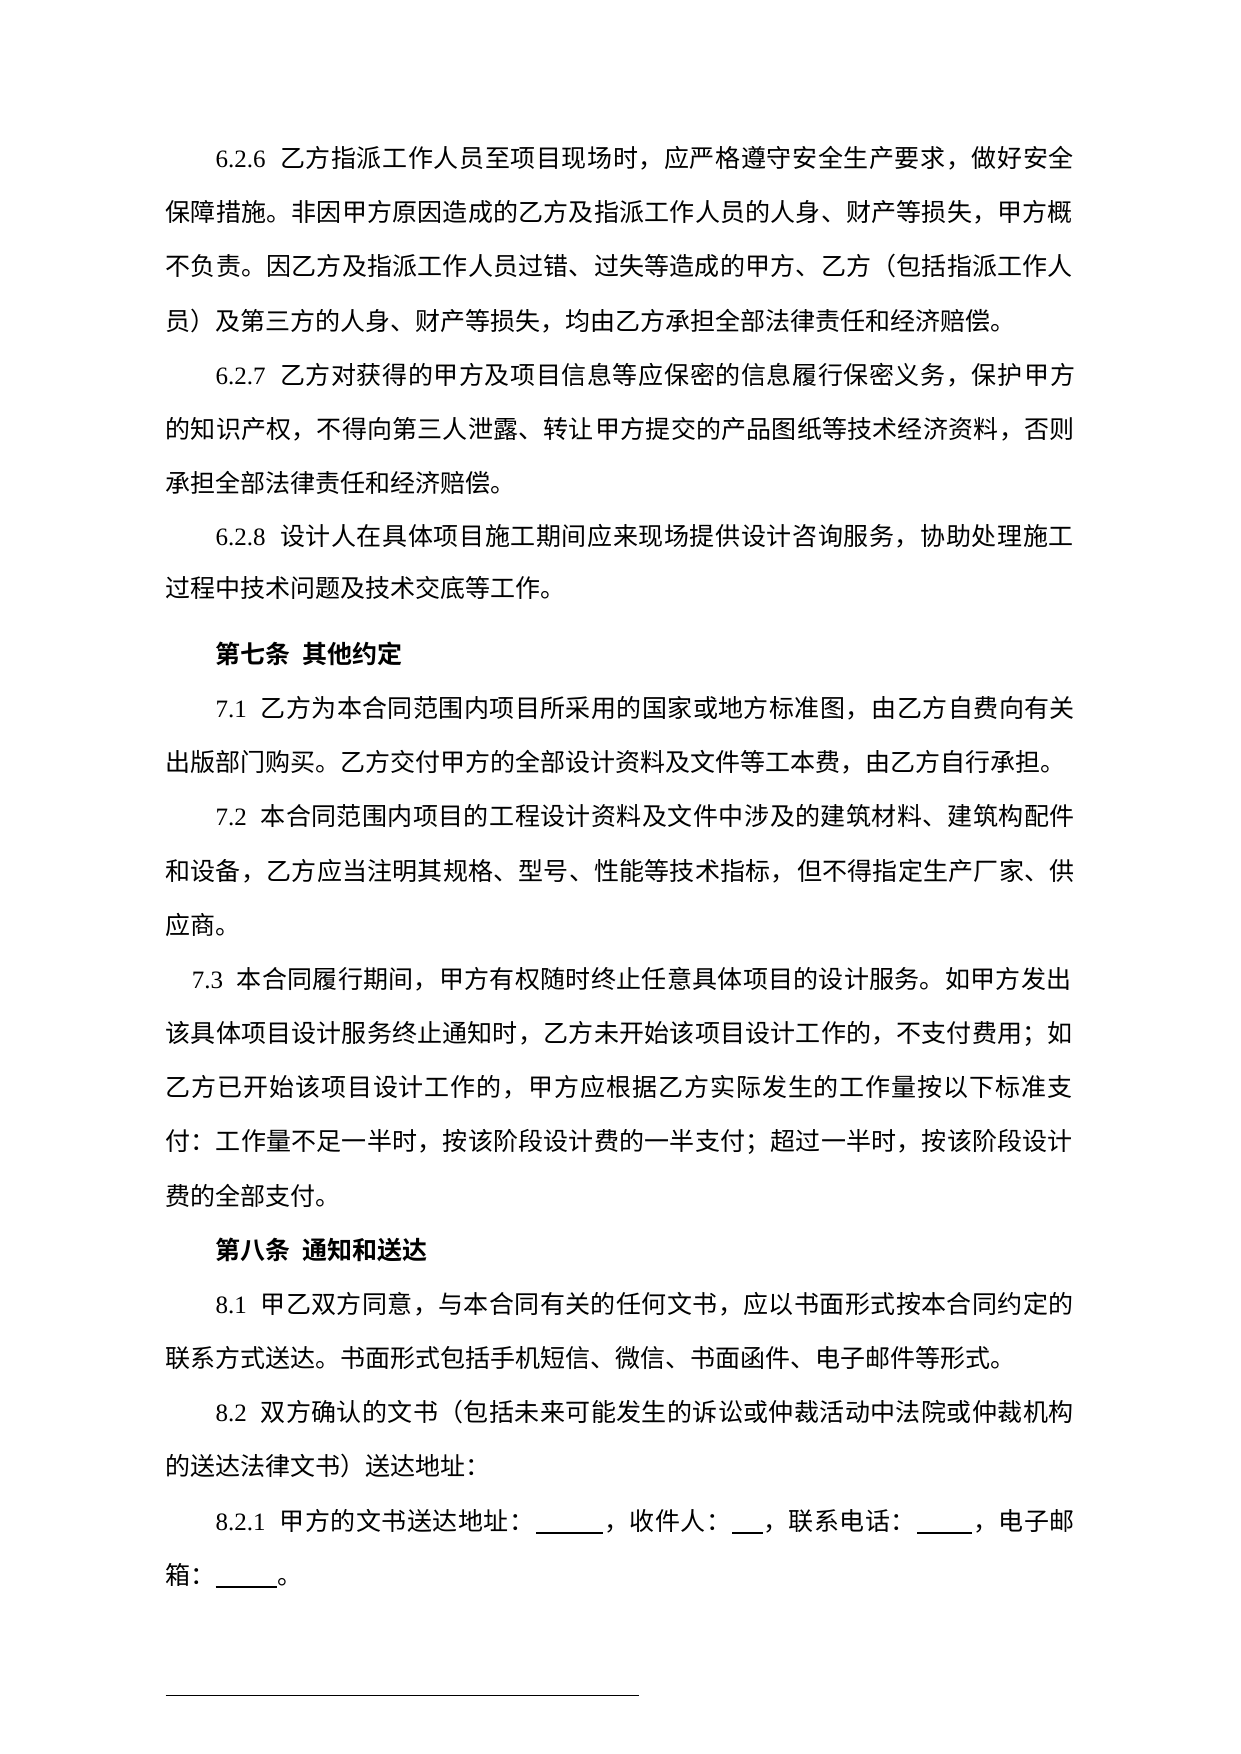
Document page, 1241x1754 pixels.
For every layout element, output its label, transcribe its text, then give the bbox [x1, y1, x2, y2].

text 8.2 双方确认的文书（包括未来可能发生的诉讼或仲裁活动中法院或仲裁机构的送达法律文书）送达地址： [165, 1378, 1075, 1487]
text 第八条 通知和送达 [165, 1216, 1075, 1270]
text 6.2.7 乙方对获得的甲方及项目信息等应保密的信息履行保密义务，保护甲方的知识产权，不得向第三人泄露、转让甲方提交的产品图纸等技术经济资料，否则承担全部法律责任和经济赔偿。 [165, 341, 1075, 503]
text 6.2.6 乙方指派工作人员至项目现场时，应严格遵守安全生产要求，做好安全保障措施。非因甲方原因造成的乙方及指派工作人员的人身、财产等损失，甲方概不负责。因乙方及指派工作人员过错、过失等造成的甲方、乙方（包括指派工作人员）及第三方的人身、财产等损失，均由乙方承担全部法律责任和经济赔偿。 [165, 124, 1075, 341]
text 6.2.8 设计人在具体项目施工期间应来现场提供设计咨询服务，协助处理施工过程中技术问题及技术交底等工作。 [165, 503, 1075, 607]
text 7.1 乙方为本合同范围内项目所采用的国家或地方标准图，由乙方自费向有关出版部门购买。乙方交付甲方的全部设计资料及文件等工本费，由乙方自行承担。 [165, 674, 1075, 782]
text 7.3 本合同履行期间，甲方有权随时终止任意具体项目的设计服务。如甲方发出该具体项目设计服务终止通知时，乙方未开始该项目设计工作的，不支付费用；如乙方已开始该项目设计工作的，甲方应根据乙方实际发生的工作量按以下标准支付：工作量不足一半时，按该阶段设计费的一半支付；超过一半时，按该阶段设计费的全部支付。 [165, 945, 1075, 1216]
text 第七条 其他约定 [165, 620, 1075, 674]
text 8.2.1 甲方的文书送达地址： ，收件人： ，联系电话： ，电子邮箱： 。 [165, 1487, 1075, 1595]
text 7.2 本合同范围内项目的工程设计资料及文件中涉及的建筑材料、建筑构配件和设备，乙方应当注明其规格、型号、性能等技术指标，但不得指定生产厂家、供应商。 [165, 782, 1075, 945]
text 8.1 甲乙双方同意，与本合同有关的任何文书，应以书面形式按本合同约定的联系方式送达。书面形式包括手机短信、微信、书面函件、电子邮件等形式。 [165, 1270, 1075, 1378]
